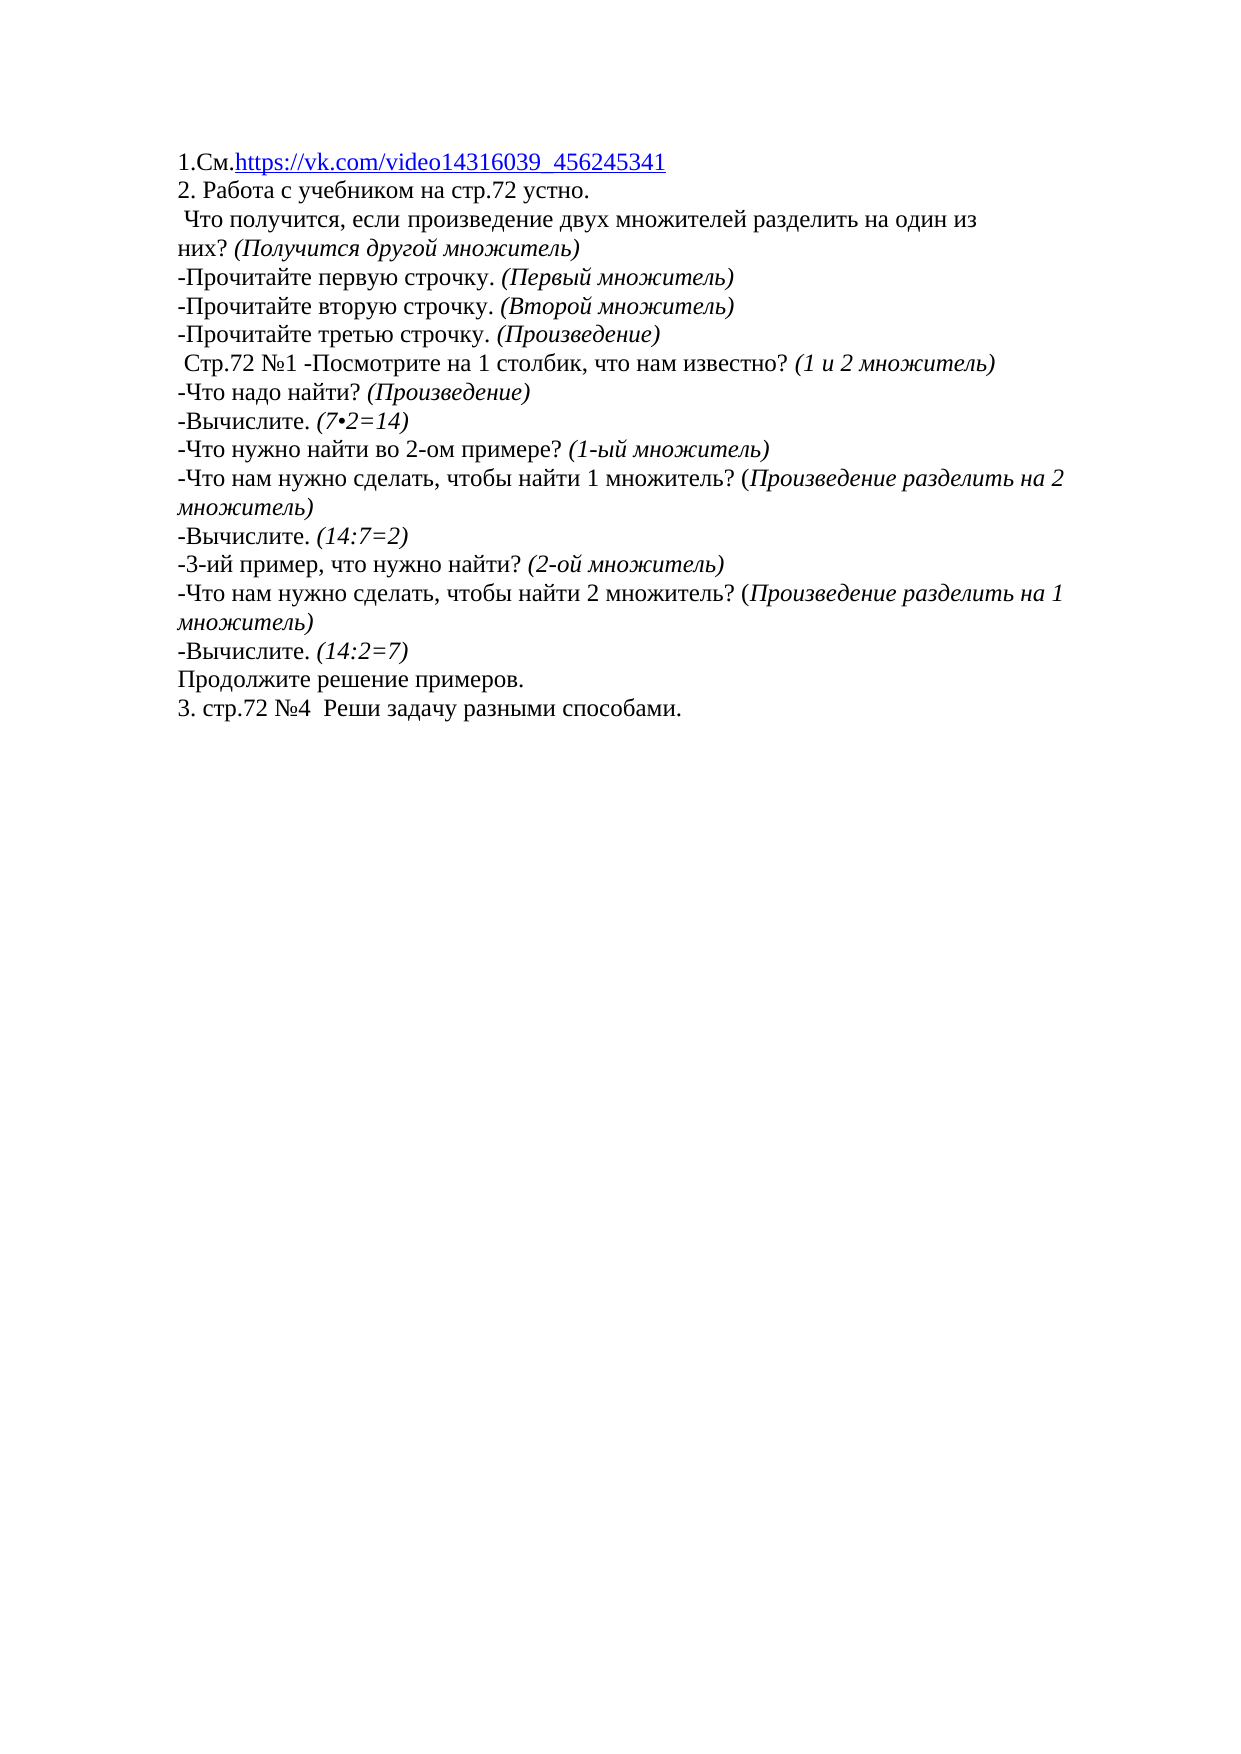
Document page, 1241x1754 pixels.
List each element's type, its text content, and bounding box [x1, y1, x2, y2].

text Продолжите решение примеров. [177, 664, 1152, 693]
text -3-ий пример, что нужно найти? (2-ой множитель) [177, 549, 1152, 578]
text -Прочитайте первую строчку. (Первый множитель) [177, 262, 1152, 291]
text -Вычислите. (14:2=7) [177, 636, 1152, 664]
text Стр.72 №1 -Посмотрите на 1 столбик, что нам известно? (1 и 2 множитель) [177, 348, 1152, 377]
text -Вычислите. (14:7=2) [177, 521, 1152, 549]
text 3. стр.72 №4 Реши задачу разными способами. [177, 693, 1152, 722]
text 1.См.https://vk.com/video14316039_456245341 2. Работа с учебником на стр.72 устно. [177, 147, 1152, 204]
text -Что нам нужно сделать, чтобы найти 2 множитель? (Произведение разделить на 1 множитель) [177, 578, 1152, 636]
text -Прочитайте вторую строчку. (Второй множитель) [177, 291, 1152, 319]
text -Прочитайте третью строчку. (Произведение) [177, 319, 1152, 348]
text -Вычислите. (7•2=14) [177, 406, 1152, 434]
text -Что нам нужно сделать, чтобы найти 1 множитель? (Произведение разделить на 2 множитель) [177, 463, 1152, 521]
text -Что надо найти? (Произведение) [177, 377, 1152, 406]
text Что получится, если произведение двух множителей разделить на один из них? (Получится другой множитель) [177, 204, 1152, 262]
text -Что нужно найти во 2-ом примере? (1-ый множитель) [177, 434, 1152, 463]
